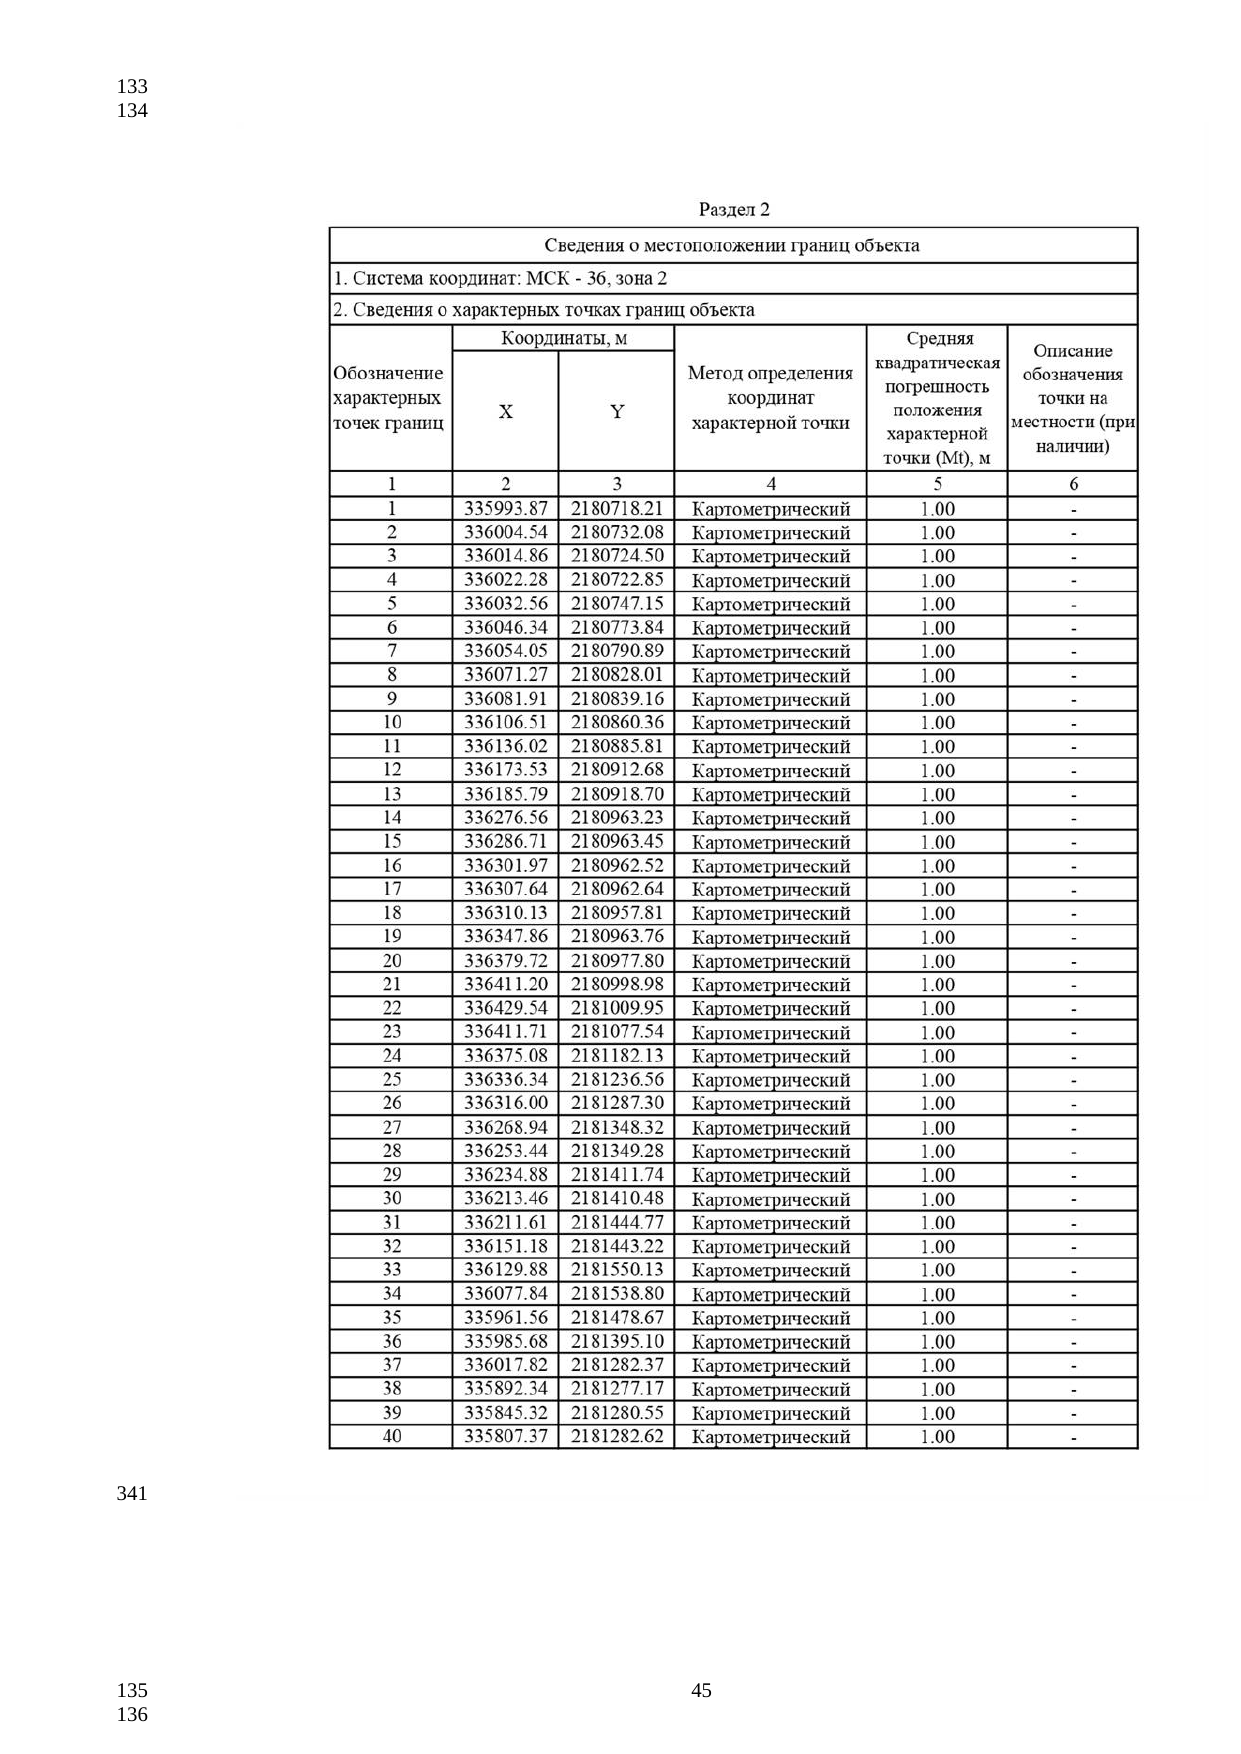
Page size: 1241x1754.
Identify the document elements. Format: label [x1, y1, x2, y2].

picture [236, 122, 1210, 1501]
